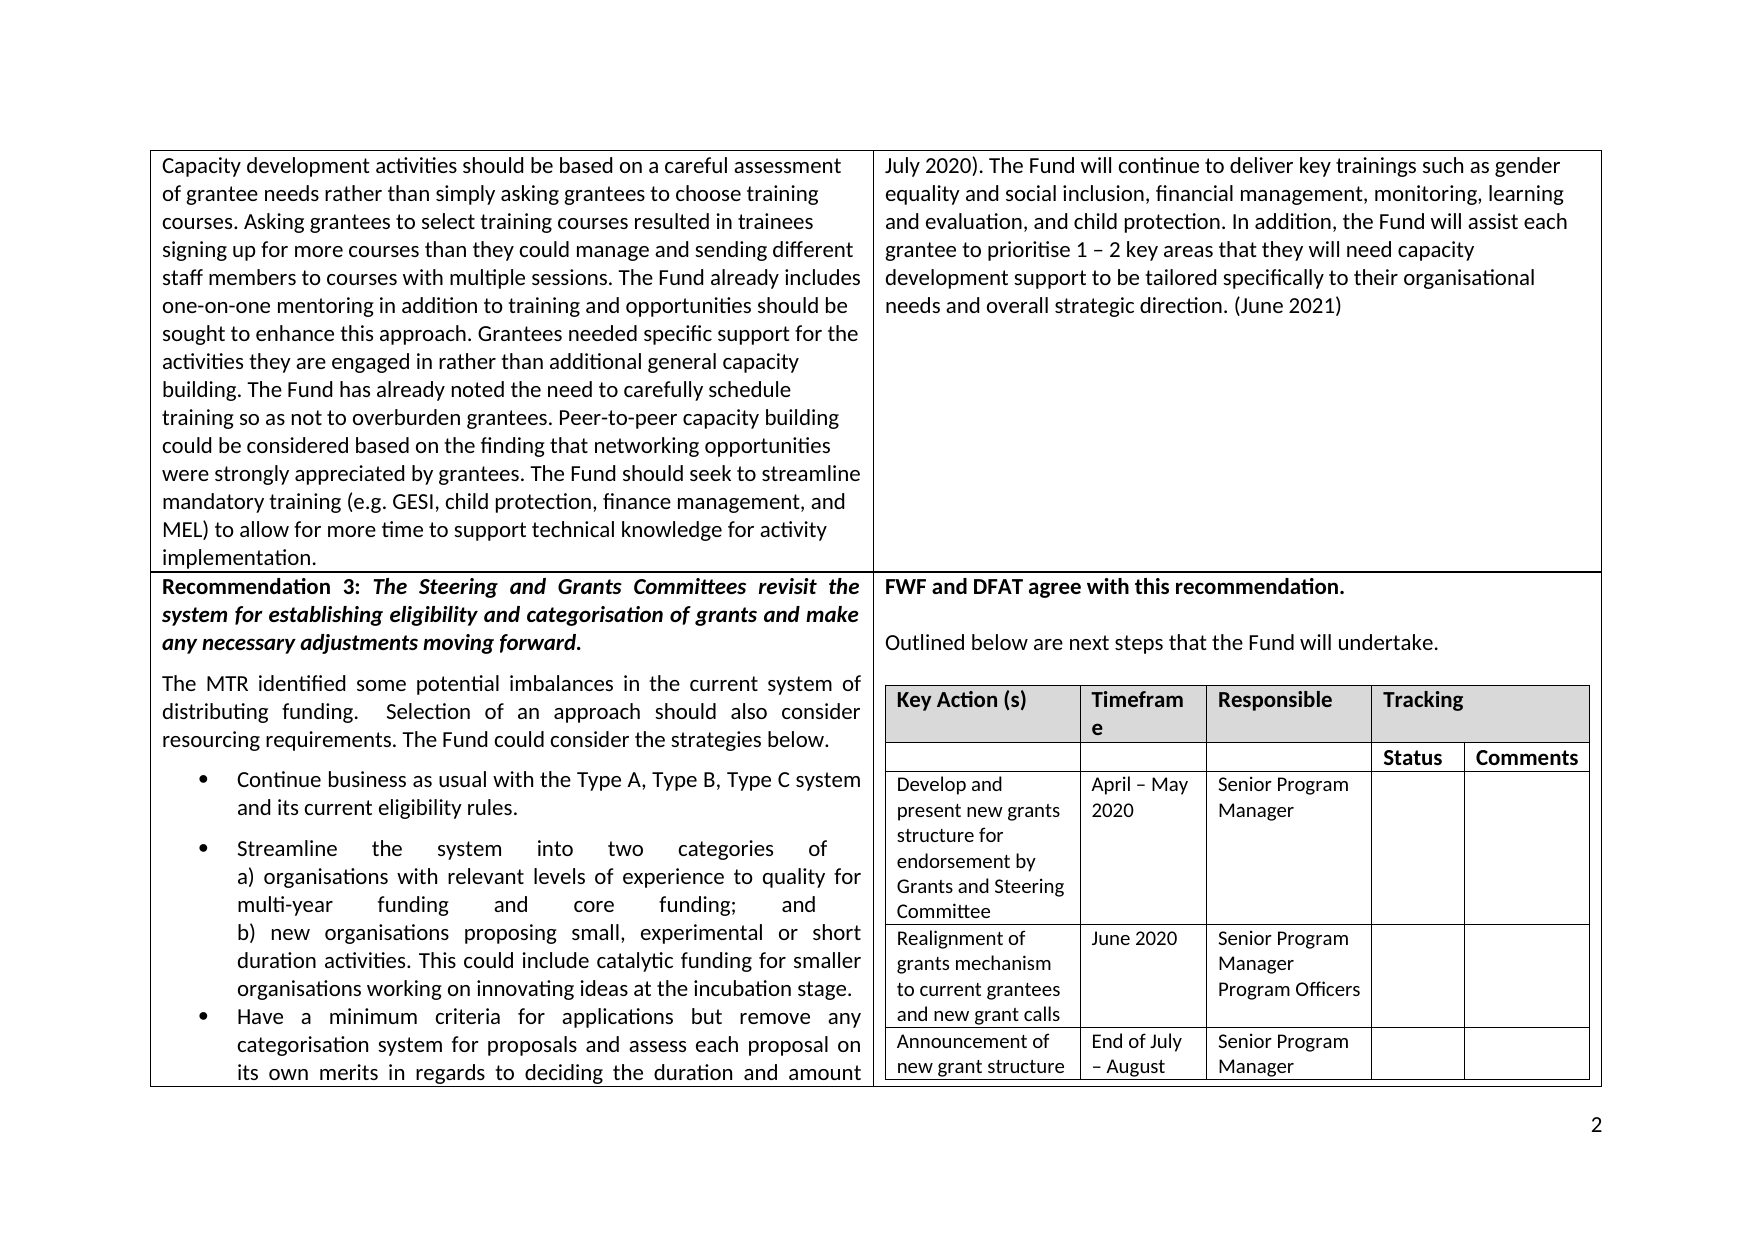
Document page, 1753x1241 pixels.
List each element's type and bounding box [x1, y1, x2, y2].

table_cell [874, 151, 1601, 571]
table_cell [151, 573, 873, 1086]
table_cell [151, 151, 873, 571]
table_cell [874, 573, 1601, 1086]
